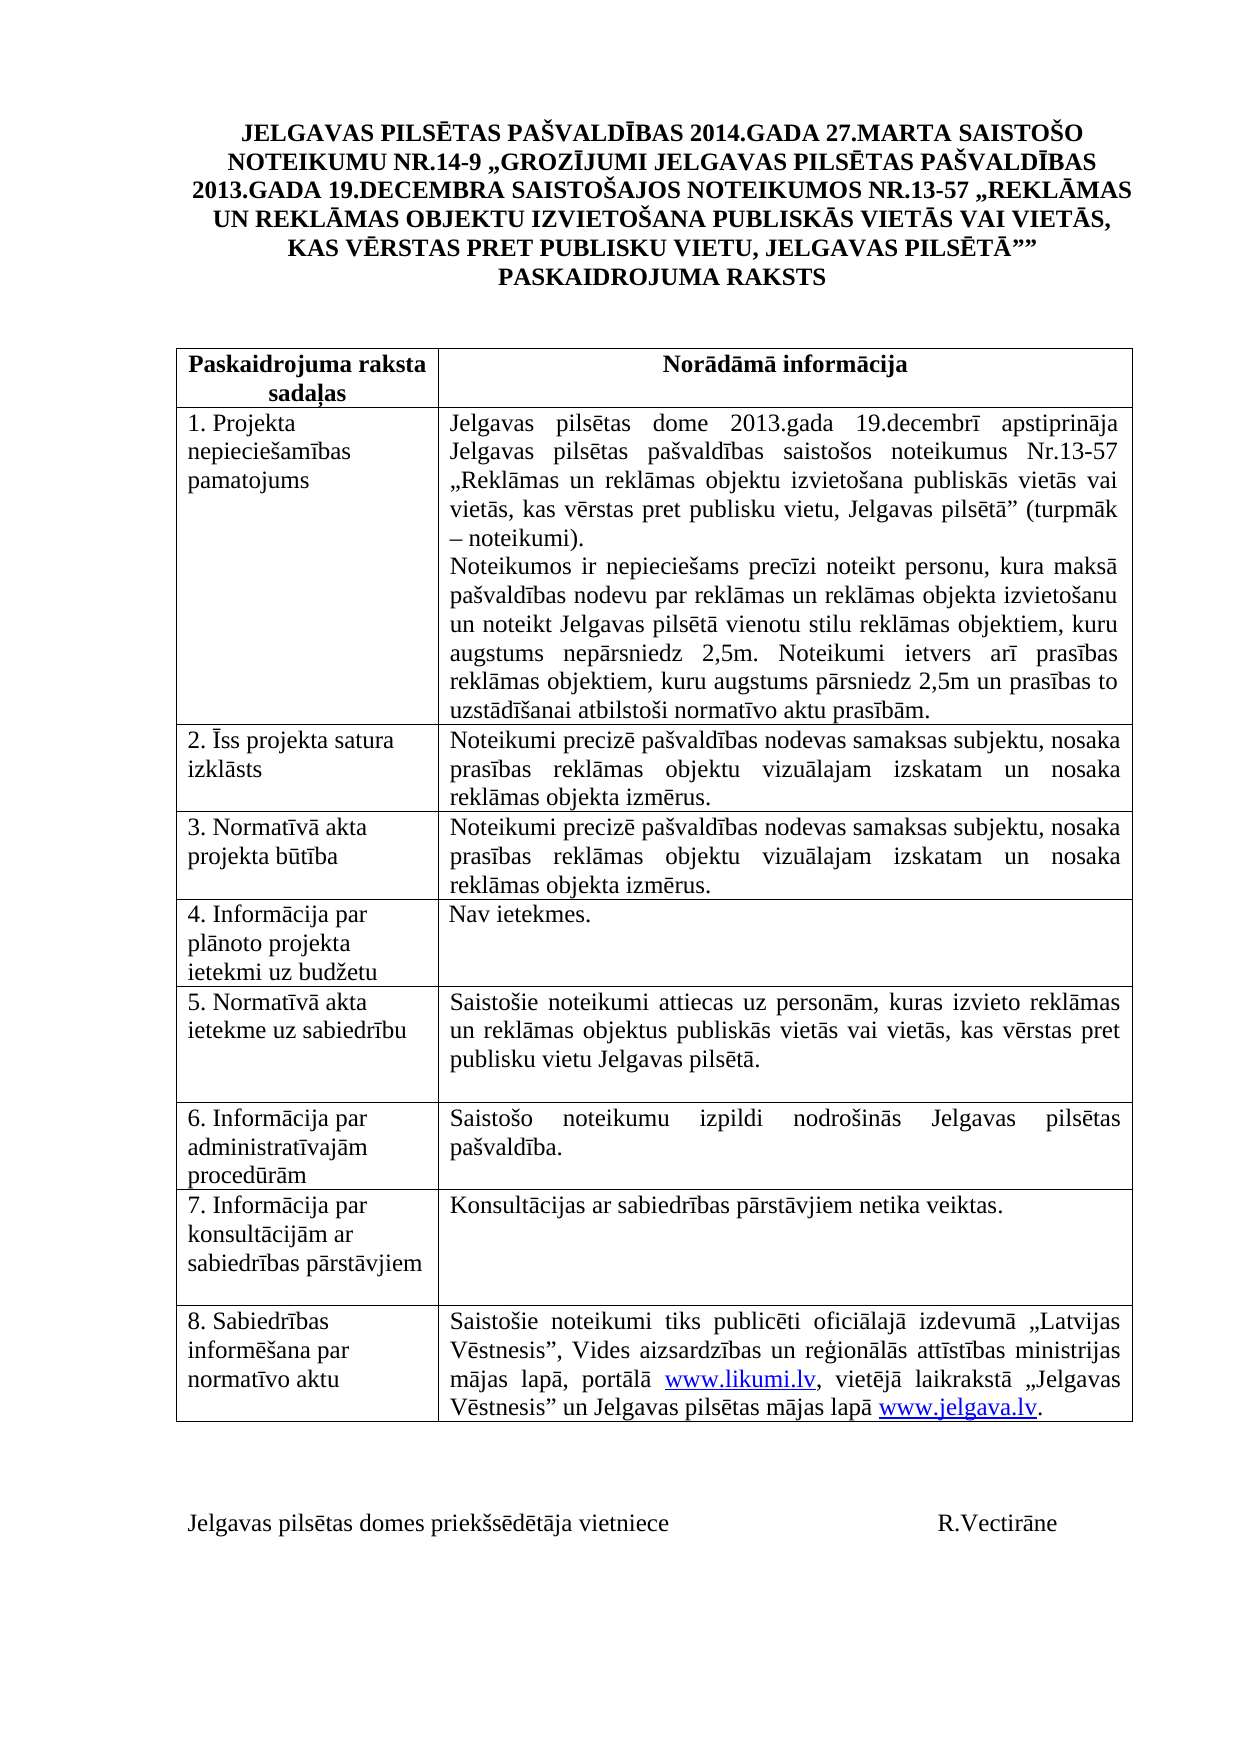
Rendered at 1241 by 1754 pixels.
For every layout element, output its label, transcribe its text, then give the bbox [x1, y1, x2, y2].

table_cell Noteikumi precizē pašvaldības nodevas samaksas subjektu, nosaka prasības reklāmas objektu vizuālajam izskatam un nosaka reklāmas objekta izmērus. [439, 725, 1132, 811]
table_cell Noteikumi precizē pašvaldības nodevas samaksas subjektu, nosaka prasības reklāmas objektu vizuālajam izskatam un nosaka reklāmas objekta izmērus. [439, 812, 1132, 898]
text PASKAIDROJUMA RAKSTS [187, 262, 1137, 291]
table_cell 3. Normatīvā akta projekta būtība [177, 812, 438, 898]
table_cell 2. Īss projekta satura izklāsts [177, 725, 438, 811]
table_cell 8. Sabiedrības informēšana par normatīvo aktu [177, 1306, 438, 1421]
table_cell Saistošie noteikumi tiks publicēti oficiālajā izdevumā „Latvijas Vēstnesis”, Vides aizsardzības un reģionālās attīstības ministrijas mājas lapā, portālā www.likumi.lv, vietējā laikrakstā „Jelgavas Vēstnesis” un Jelgavas pilsētas mājas lapā www.jelgava.lv. [439, 1306, 1132, 1421]
table_cell 4. Informācija par plānoto projekta ietekmi uz budžetu [177, 900, 438, 986]
table_cell Konsultācijas ar sabiedrības pārstāvjiem netika veiktas. [439, 1190, 1132, 1305]
table_cell Saistošie noteikumi attiecas uz personām, kuras izvieto reklāmas un reklāmas objektus publiskās vietās vai vietās, kas vērstas pret publisku vietu Jelgavas pilsētā. [439, 987, 1132, 1102]
table_cell 5. Normatīvā akta ietekme uz sabiedrību [177, 987, 438, 1102]
text JELGAVAS PILSĒTAS PAŠVALDĪBAS 2014.GADA 27.MARTA SAISTOŠO NOTEIKUMU NR.14-9 „GROZĪJUMI JELGAVAS PILSĒTAS PAŠVALDĪBAS 2013.GADA 19.DECEMBRA SAISTOŠAJOS NOTEIKUMOS NR.13-57 „REKLĀMAS UN REKLĀMAS OBJEKTU IZVIETOŠANA PUBLISKĀS VIETĀS VAI VIETĀS, KAS VĒRSTAS PRET PUBLISKU VIETU, JELGAVAS PILSĒTĀ”” [187, 118, 1137, 262]
table_cell 1. Projekta nepieciešamības pamatojums [177, 408, 438, 724]
table_cell Jelgavas pilsētas dome 2013.gada 19.decembrī apstiprināja Jelgavas pilsētas pašvaldības saistošos noteikumus Nr.13-57 „Reklāmas un reklāmas objektu izvietošana publiskās vietās vai vietās, kas vērstas pret publisku vietu, Jelgavas pilsētā” (turpmāk – noteikumi). Noteikumos ir nepieciešams precīzi noteikt personu, kura maksā pašvaldības nodevu par reklāmas un reklāmas objekta izvietošanu un noteikt Jelgavas pilsētā vienotu stilu reklāmas objektiem, kuru augstums nepārsniedz 2,5m. Noteikumi ietvers arī prasības reklāmas objektiem, kuru augstums pārsniedz 2,5m un prasības to uzstādīšanai atbilstoši normatīvo aktu prasībām. [439, 408, 1132, 724]
table_cell 6. Informācija par administratīvajām procedūrām [177, 1103, 438, 1189]
table_cell 7. Informācija par konsultācijām ar sabiedrības pārstāvjiem [177, 1190, 438, 1305]
table_header Norādāmā informācija [439, 349, 1132, 407]
table_cell Nav ietekmes. [439, 900, 1132, 986]
table_cell Saistošo noteikumu izpildi nodrošinās Jelgavas pilsētas pašvaldība. [439, 1103, 1132, 1189]
table_header Paskaidrojuma raksta sadaļas [177, 349, 438, 407]
text Jelgavas pilsētas domes priekšsēdētāja vietniece R.Vectirāne [187, 1508, 1137, 1537]
